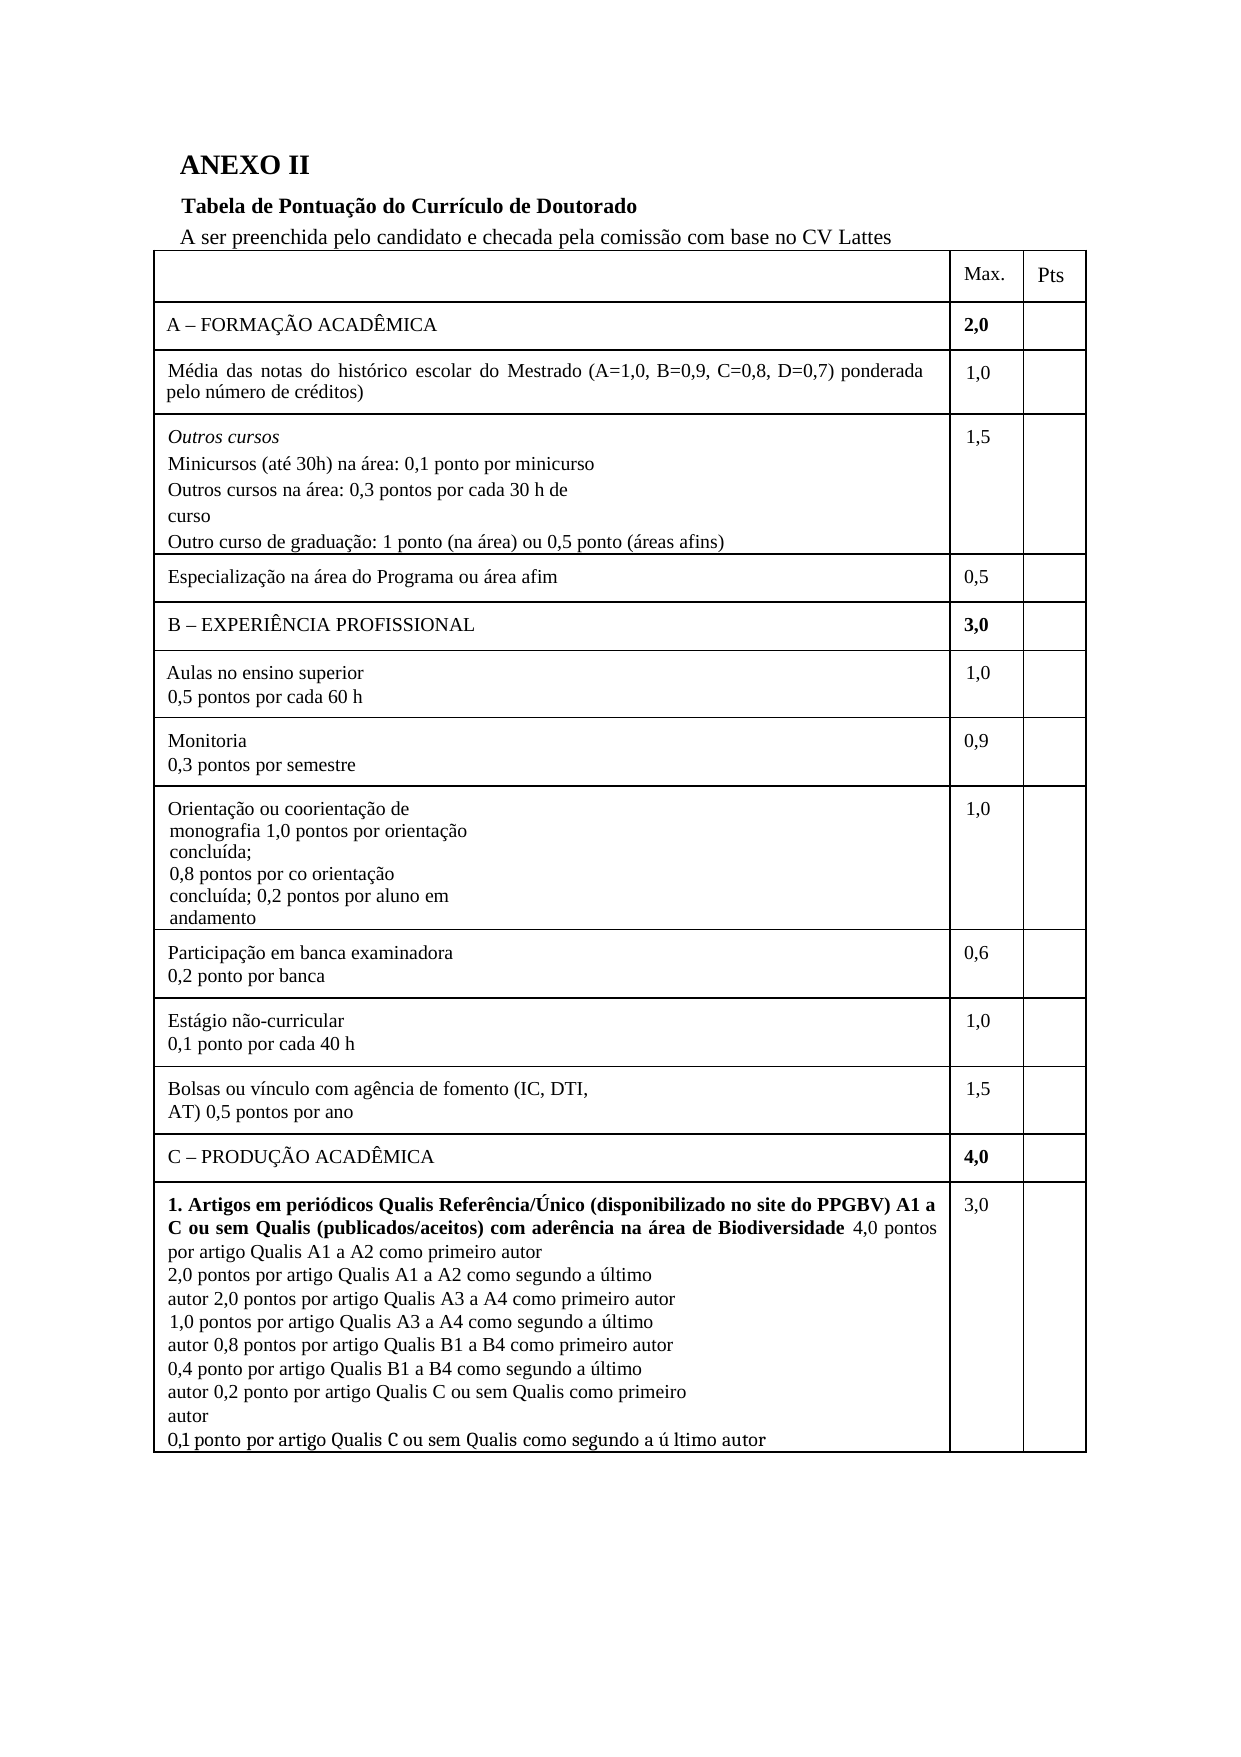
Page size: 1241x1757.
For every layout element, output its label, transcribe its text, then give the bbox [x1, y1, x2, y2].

table_cell Média das notas do histórico escolar do Mestrado (A=1,0, B=0,9, C=0,8, D=0,7) ponderada pelo número de créditos) [155, 351, 949, 413]
table_cell 3,0 [951, 1183, 1023, 1451]
table_cell Especialização na área do Programa ou área afim [155, 555, 949, 601]
table_cell Monitoria 0,3 pontos por semestre [155, 718, 949, 785]
table_cell [1024, 718, 1085, 785]
table_cell 1,0 [951, 999, 1023, 1066]
table_cell [1024, 415, 1085, 553]
text A ser preenchida pelo candidato e checada pela comissão com base no CV Lattes [179, 224, 1098, 249]
table_cell [1024, 651, 1085, 717]
table_cell A – FORMAÇÃO ACADÊMICA [155, 303, 949, 349]
table_cell C – PRODUÇÃO ACADÊMICA [155, 1135, 949, 1181]
table_cell Outros cursos Minicursos (até 30h) na área: 0,1 ponto por minicurso Outros cursos na área: 0,3 pontos por cada 30 h de curso Outro curso de graduação: 1 ponto (na área) ou 0,5 ponto (áreas afins) [155, 415, 949, 553]
table_cell [1024, 787, 1085, 928]
table_cell 0,6 [951, 930, 1023, 997]
table_cell [1024, 930, 1085, 997]
table_header [155, 251, 949, 301]
subtitle Tabela de Pontuação do Currículo de Doutorado [181, 193, 1098, 218]
table_cell 1,0 [951, 351, 1023, 413]
table_header Max. [951, 251, 1023, 301]
table_cell 4,0 [951, 1135, 1023, 1181]
table_cell 1,5 [951, 1067, 1023, 1133]
table_cell [1024, 1135, 1085, 1181]
table_cell [1024, 999, 1085, 1066]
table_cell 1,5 [951, 415, 1023, 553]
table_cell 1,0 [951, 651, 1023, 717]
table_cell [1024, 555, 1085, 601]
table_cell B – EXPERIÊNCIA PROFISSIONAL [155, 603, 949, 649]
table_cell Participação em banca examinadora 0,2 ponto por banca [155, 930, 949, 997]
table_cell [1024, 303, 1085, 349]
table_cell [1024, 1067, 1085, 1133]
table_cell [1024, 1183, 1085, 1451]
title ANEXO II [179, 148, 1098, 180]
table_header Pts [1024, 251, 1085, 301]
table_cell 0,5 [951, 555, 1023, 601]
table_cell Bolsas ou vínculo com agência de fomento (IC, DTI, AT) 0,5 pontos por ano [155, 1067, 949, 1133]
table_cell Orientação ou coorientação de monografia 1,0 pontos por orientação concluída; 0,8 pontos por co orientação concluída; 0,2 pontos por aluno em andamento [155, 787, 949, 928]
table_cell 1. Artigos em periódicos Qualis Referência/Único (disponibilizado no site do PPGBV) A1 a C ou sem Qualis (publicados/aceitos) com aderência na área de Biodiversidade 4,0 pontos por artigo Qualis A1 a A2 como primeiro autor 2,0 pontos por artigo Qualis A1 a A2 como segundo a último autor 2,0 pontos por artigo Qualis A3 a A4 como primeiro autor 1,0 pontos por artigo Qualis A3 a A4 como segundo a último autor 0,8 pontos por artigo Qualis B1 a B4 como primeiro autor 0,4 ponto por artigo Qualis B1 a B4 como segundo a último autor 0,2 ponto por artigo Qualis C ou sem Qualis como primeiro autor 0,1 ponto por artigo Qualis C ou sem Qualis como segundo a ú ltimo autor [155, 1183, 949, 1451]
table_cell Aulas no ensino superior 0,5 pontos por cada 60 h [155, 651, 949, 717]
table_cell 0,9 [951, 718, 1023, 785]
table_cell [1024, 351, 1085, 413]
table_cell 1,0 [951, 787, 1023, 928]
table_cell Estágio não-curricular 0,1 ponto por cada 40 h [155, 999, 949, 1066]
table_cell 3,0 [951, 603, 1023, 649]
table_cell [1024, 603, 1085, 649]
table_cell 2,0 [951, 303, 1023, 349]
